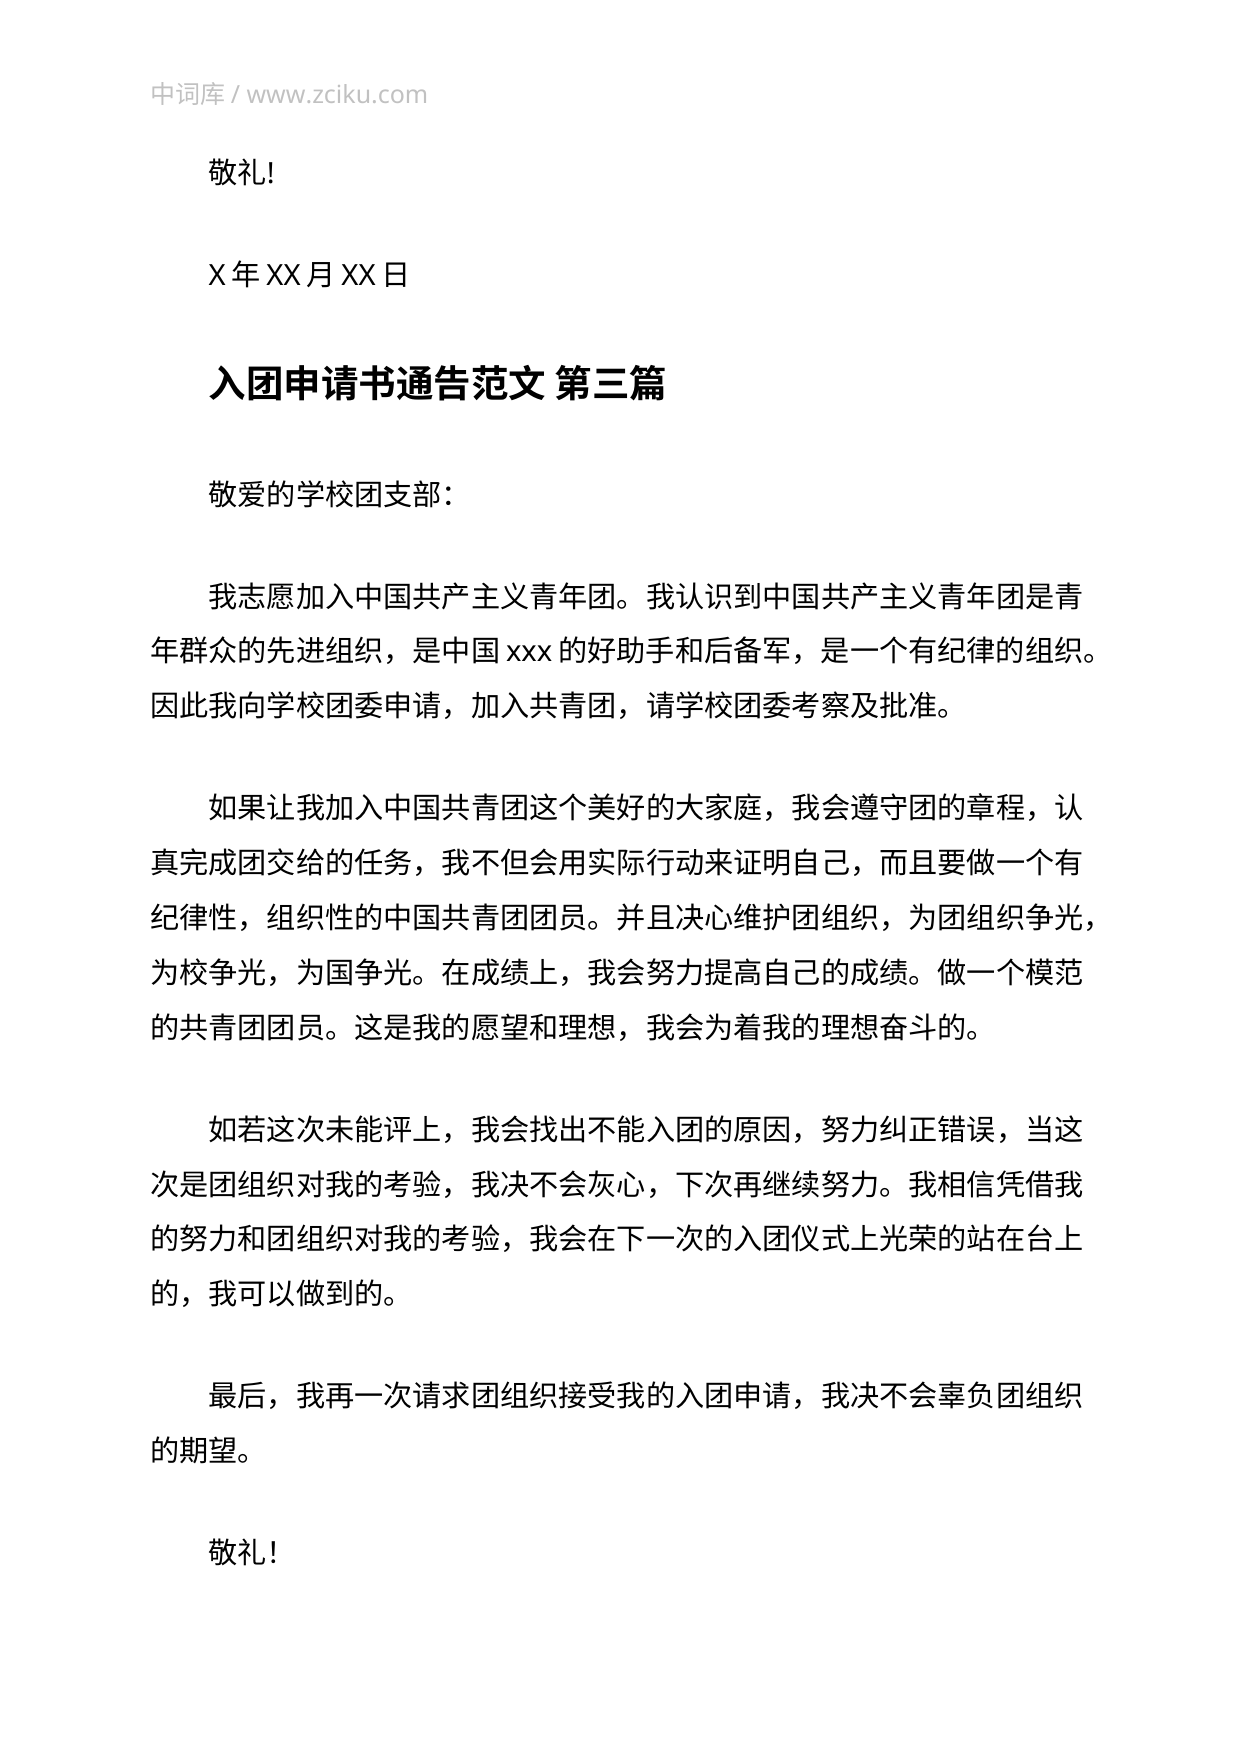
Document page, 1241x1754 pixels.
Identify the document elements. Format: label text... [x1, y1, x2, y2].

text 如果让我加入中国共青团这个美好的大家庭，我会遵守团的章程，认真完成团交给的任务，我不但会用实际行动来证明自己，而且要做一个有纪律性，组织性的中国共青团团员。并且决心维护团组织，为团组织争光，为校争光，为国争光。在成绩上，我会努力提高自己的成绩。做一个模范的共青团团员。这是我的愿望和理想，我会为着我的理想奋斗的。 [150, 785, 1090, 1047]
text 敬礼！ [150, 1529, 1090, 1572]
text 敬礼! [150, 150, 1090, 192]
text 如若这次未能评上，我会找出不能入团的原因，努力纠正错误，当这次是团组织对我的考验，我决不会灰心，下次再继续努力。我相信凭借我的努力和团组织对我的考验，我会在下一次的入团仪式上光荣的站在台上的，我可以做到的。 [150, 1106, 1090, 1313]
text 入团申请书通告范文 第三篇 [150, 354, 1090, 408]
text 最后，我再一次请求团组织接受我的入团申请，我决不会辜负团组织的期望。 [150, 1373, 1090, 1470]
text 敬爱的学校团支部： [150, 471, 1090, 514]
text 我志愿加入中国共产主义青年团。我认识到中国共产主义青年团是青年群众的先进组织，是中国xxx的好助手和后备军，是一个有纪律的组织。因此我向学校团委申请，加入共青团，请学校团委考察及批准。 [150, 573, 1090, 725]
text X年XX月XX日 [150, 252, 1090, 294]
